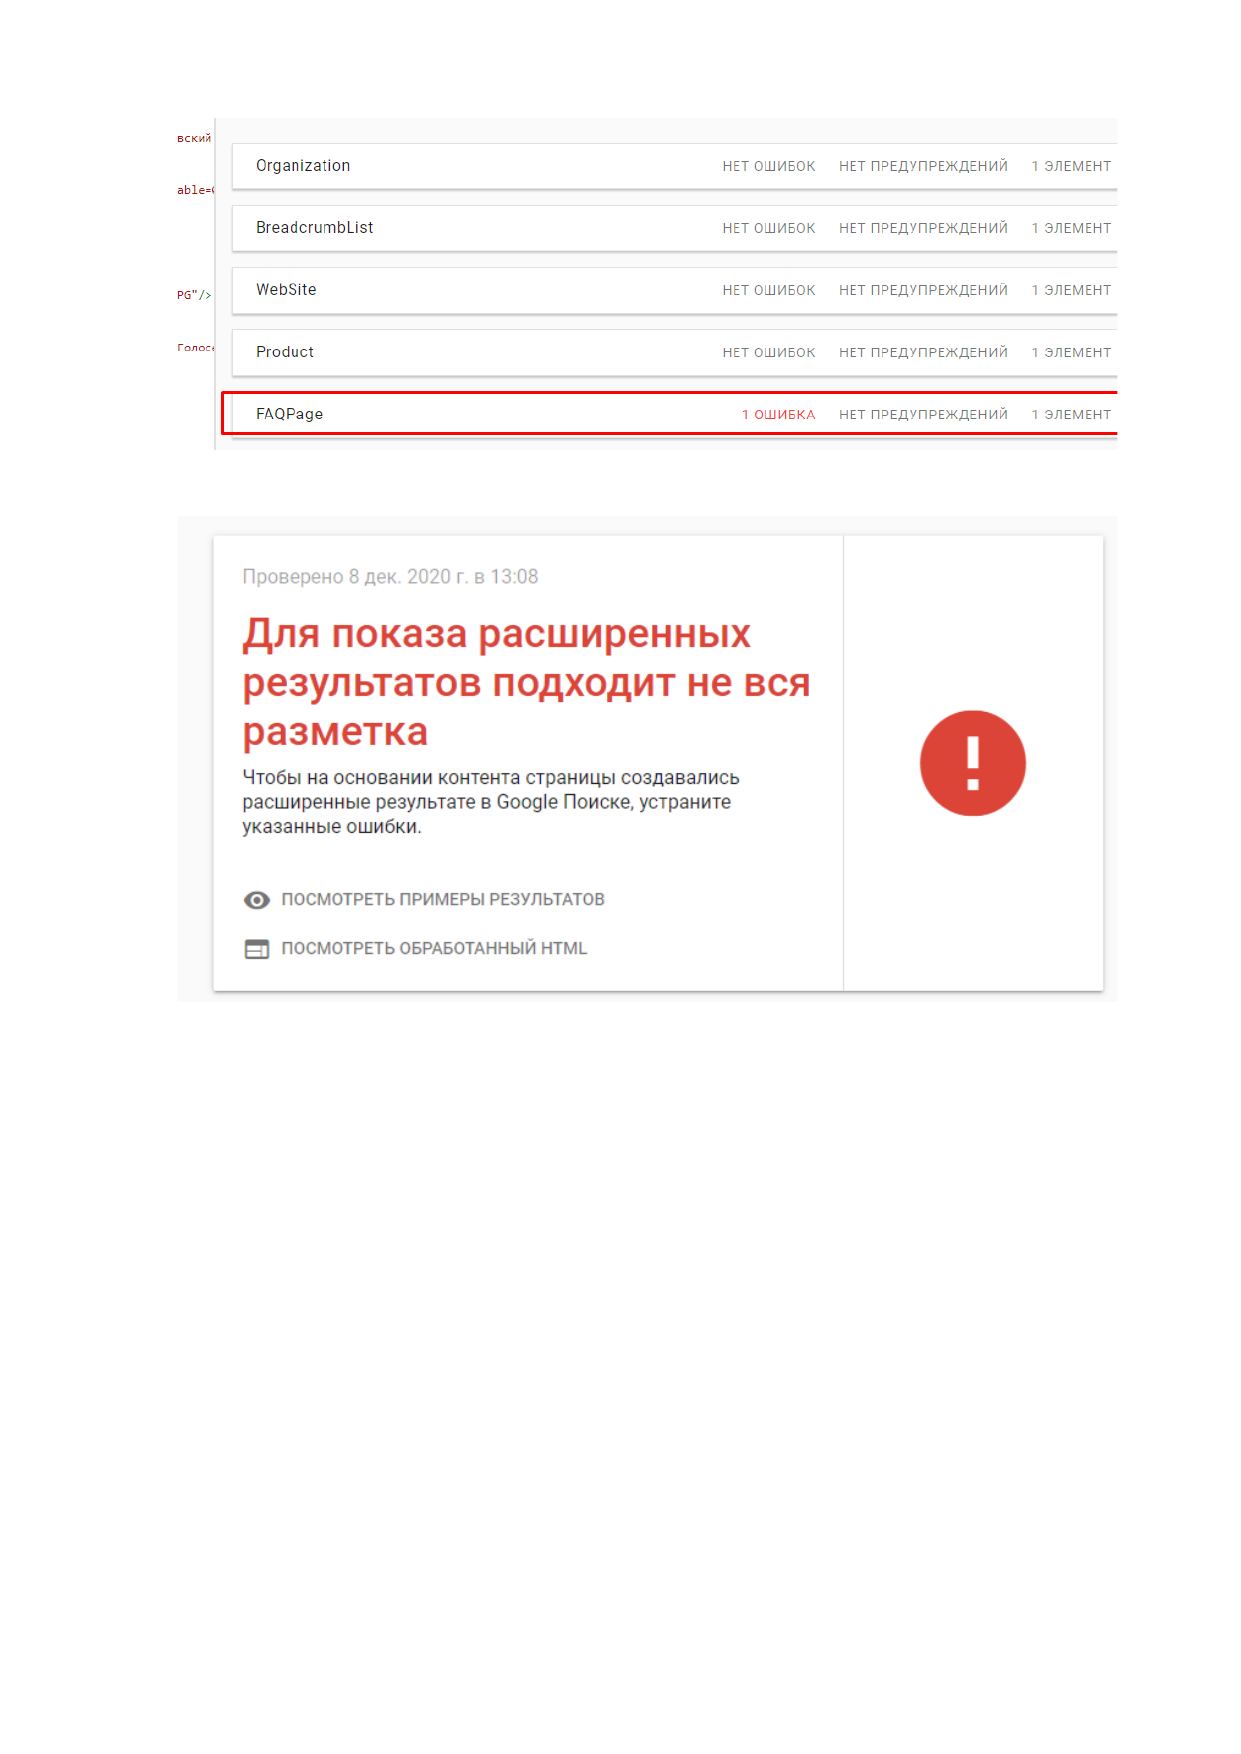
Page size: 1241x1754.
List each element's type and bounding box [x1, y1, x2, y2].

picture [177, 118, 1118, 450]
picture [177, 516, 1118, 1002]
